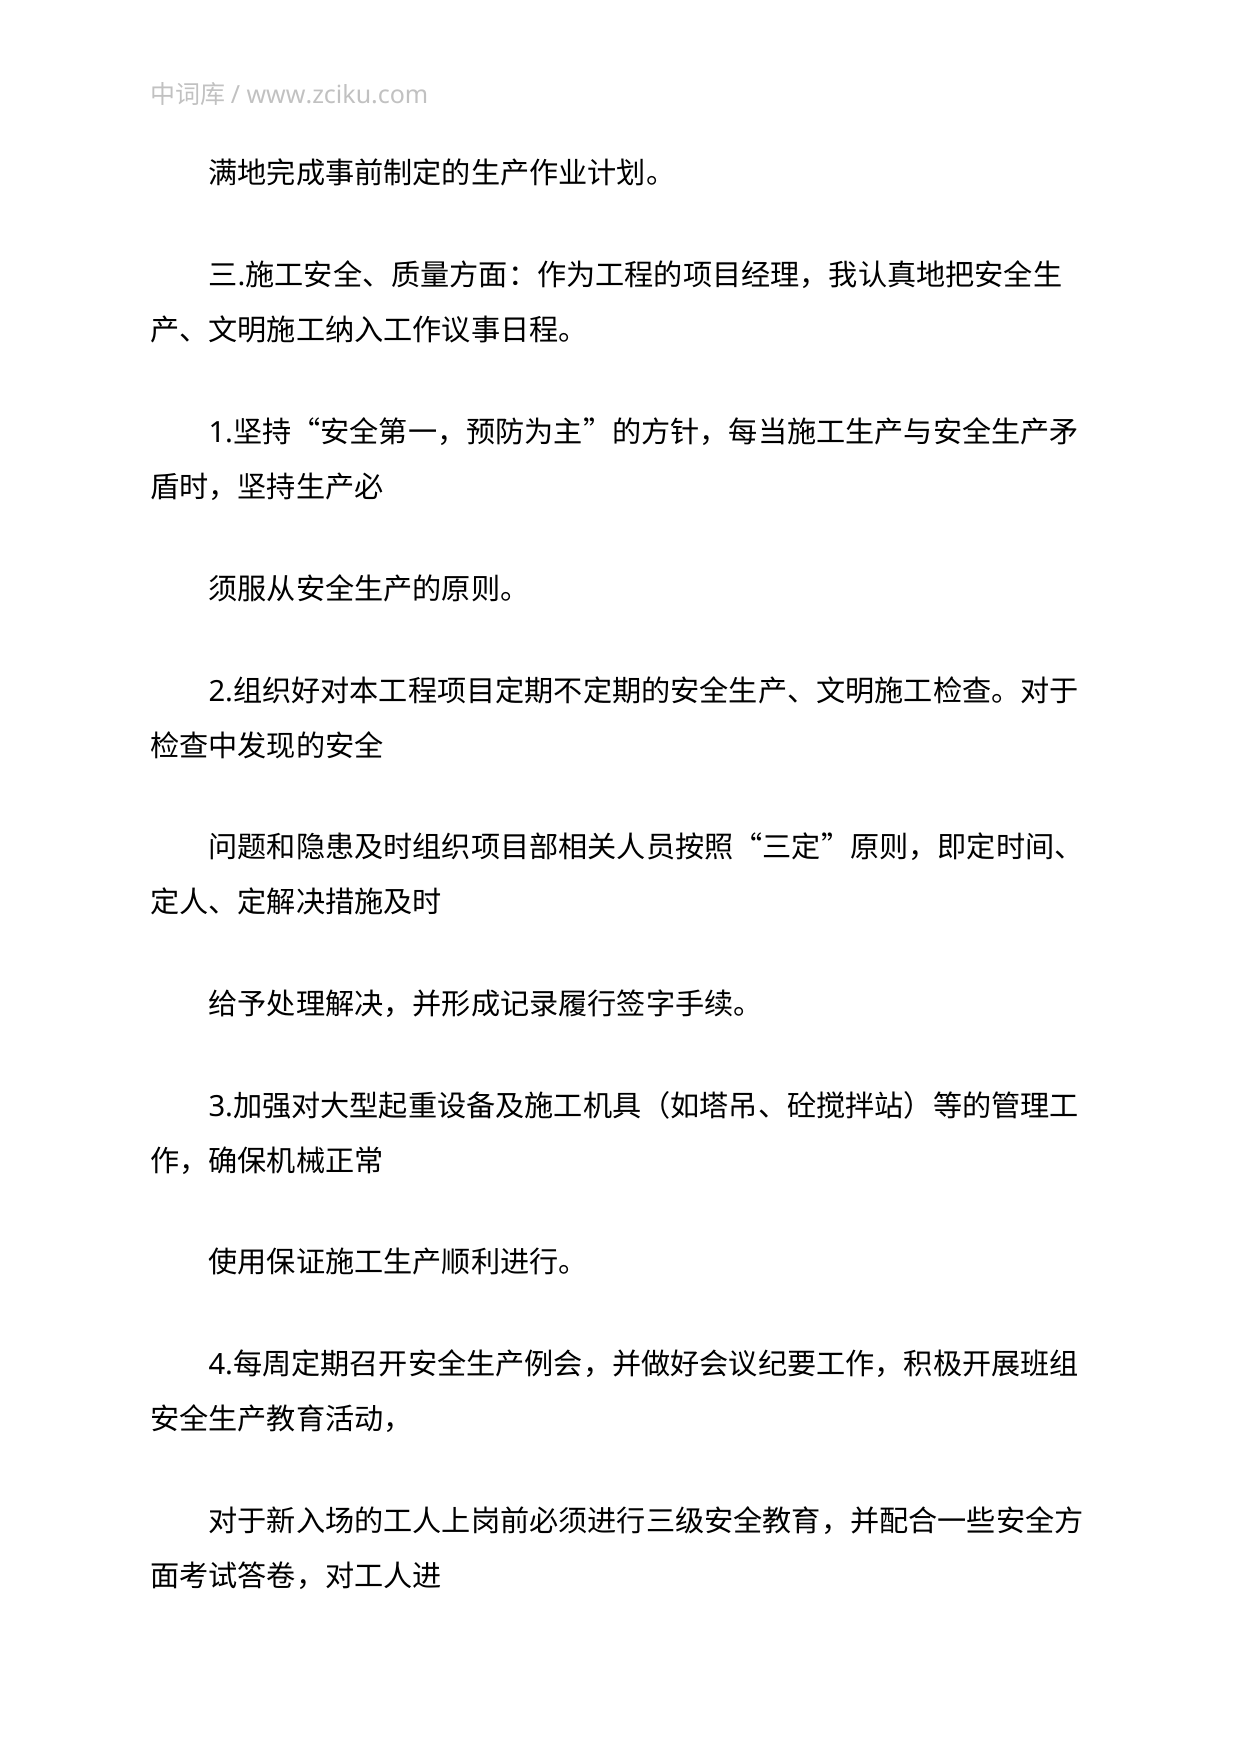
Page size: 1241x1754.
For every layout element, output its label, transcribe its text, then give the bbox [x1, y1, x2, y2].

text 2.组织好对本工程项目定期不定期的安全生产、文明施工检查。对于检查中发现的安全 [150, 667, 1090, 764]
text 满地完成事前制定的生产作业计划。 [150, 150, 1090, 192]
text 三.施工安全、质量方面：作为工程的项目经理，我认真地把安全生产、文明施工纳入工作议事日程。 [150, 252, 1090, 349]
text 使用保证施工生产顺利进行。 [150, 1239, 1090, 1281]
text 4.每周定期召开安全生产例会，并做好会议纪要工作，积极开展班组安全生产教育活动， [150, 1341, 1090, 1438]
text 对于新入场的工人上岗前必须进行三级安全教育，并配合一些安全方面考试答卷，对工人进 [150, 1498, 1090, 1595]
text 须服从安全生产的原则。 [150, 565, 1090, 608]
text 3.加强对大型起重设备及施工机具（如塔吊、砼搅拌站）等的管理工作，确保机械正常 [150, 1082, 1090, 1179]
text 给予处理解决，并形成记录履行签字手续。 [150, 981, 1090, 1023]
text 问题和隐患及时组织项目部相关人员按照“三定”原则，即定时间、定人、定解决措施及时 [150, 824, 1090, 921]
text 1.坚持“安全第一，预防为主”的方针，每当施工生产与安全生产矛盾时，坚持生产必 [150, 408, 1090, 506]
